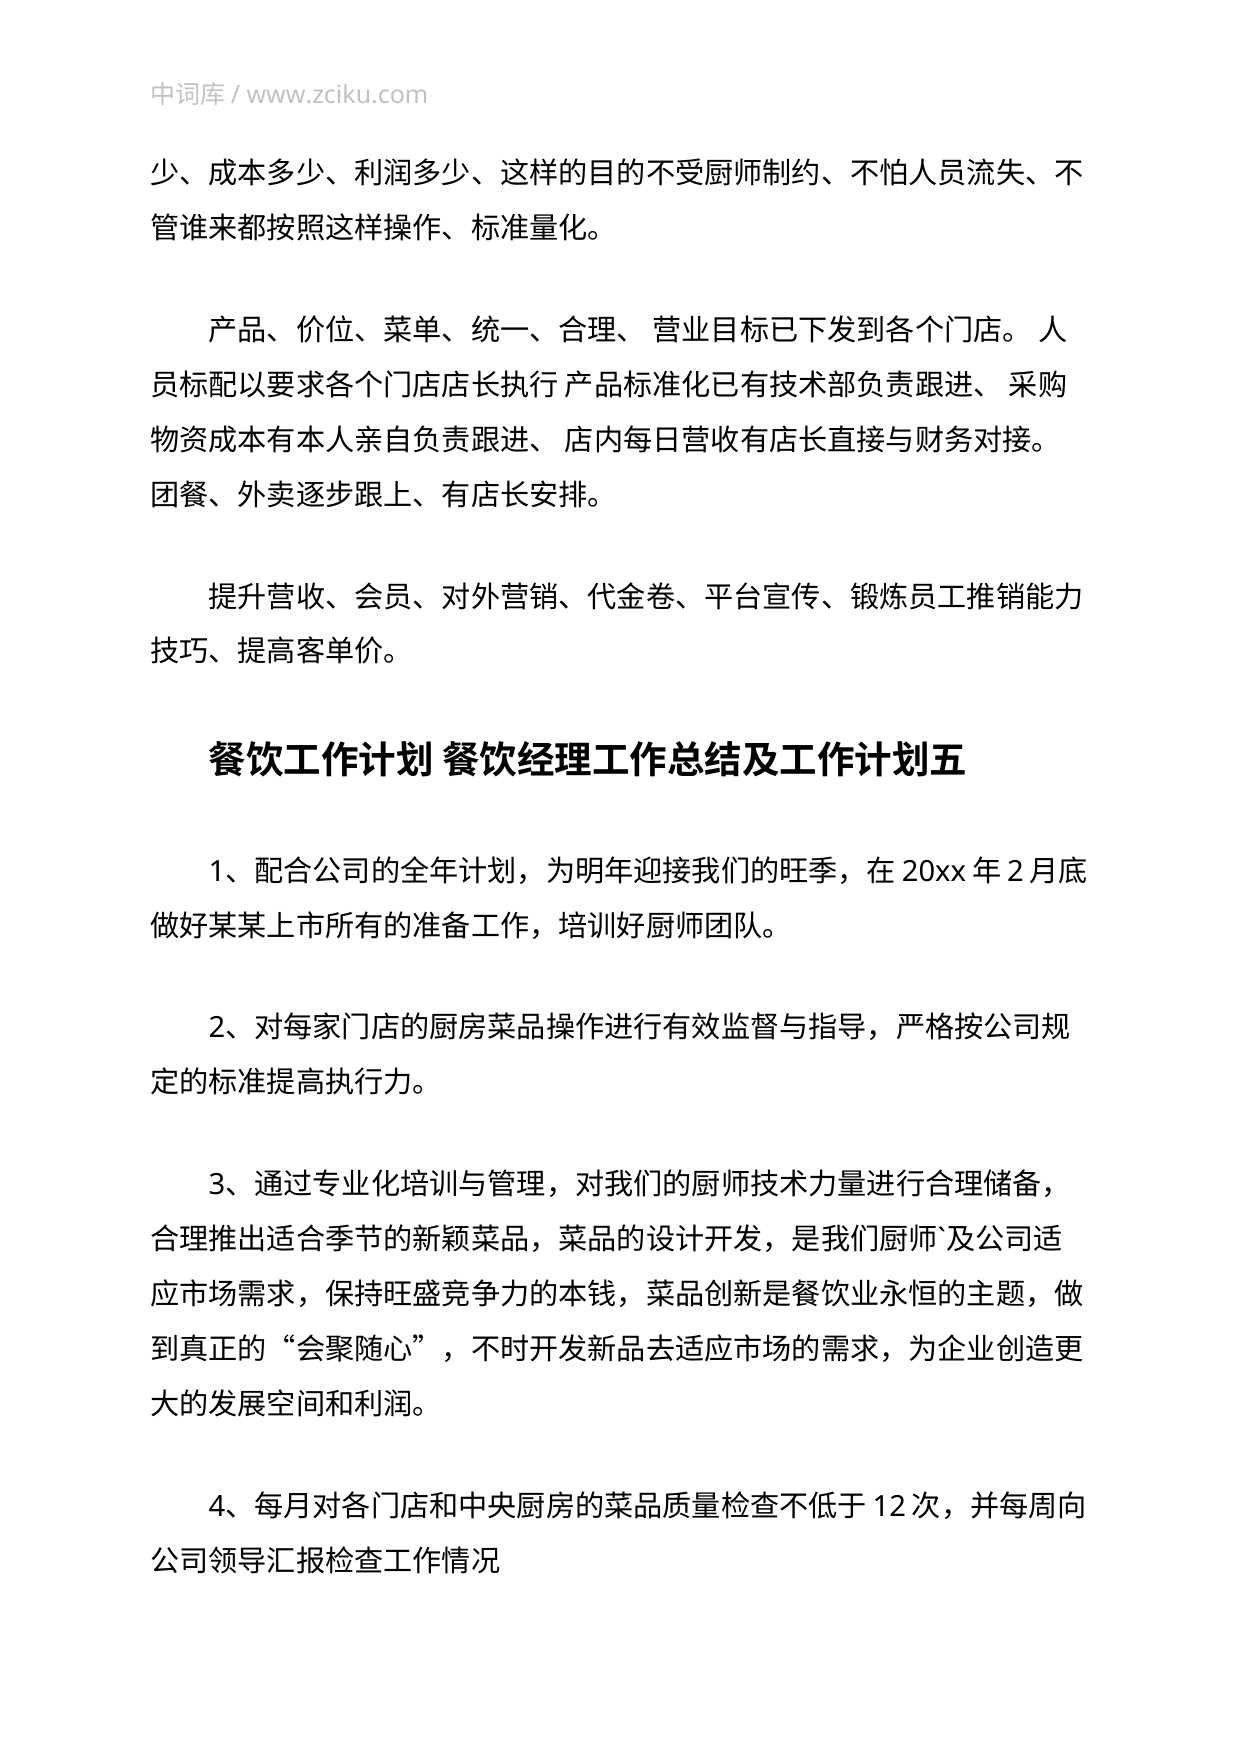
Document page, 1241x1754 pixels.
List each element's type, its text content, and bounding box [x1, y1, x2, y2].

text 4、每月对各门店和中央厨房的菜品质量检查不低于12次，并每周向公司领导汇报检查工作情况 [150, 1482, 1090, 1579]
text 2、对每家门店的厨房菜品操作进行有效监督与指导，严格按公司规定的标准提高执行力。 [150, 1004, 1090, 1101]
text 产品、价位、菜单、统一、合理、 营业目标已下发到各个门店。 人员标配以要求各个门店店长执行 产品标准化已有技术部负责跟进、 采购物资成本有本人亲自负责跟进、 店内每日营收有店长直接与财务对接。 团餐、外卖逐步跟上、有店长安排。 [150, 307, 1090, 514]
text 3、通过专业化培训与管理，对我们的厨师技术力量进行合理储备，合理推出适合季节的新颖菜品，菜品的设计开发，是我们厨师`及公司适应市场需求，保持旺盛竞争力的本钱，菜品创新是餐饮业永恒的主题，做到真正的“会聚随心”，不时开发新品去适应市场的需求，为企业创造更大的发展空间和利润。 [150, 1161, 1090, 1423]
text 1、配合公司的全年计划，为明年迎接我们的旺季，在20xx年2月底做好某某上市所有的准备工作，培训好厨师团队。 [150, 847, 1090, 944]
text 提升营收、会员、对外营销、代金卷、平台宣传、锻炼员工推销能力技巧、提高客单价。 [150, 573, 1090, 670]
text 餐饮工作计划 餐饮经理工作总结及工作计划五 [150, 730, 1090, 784]
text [150, 150, 1090, 247]
